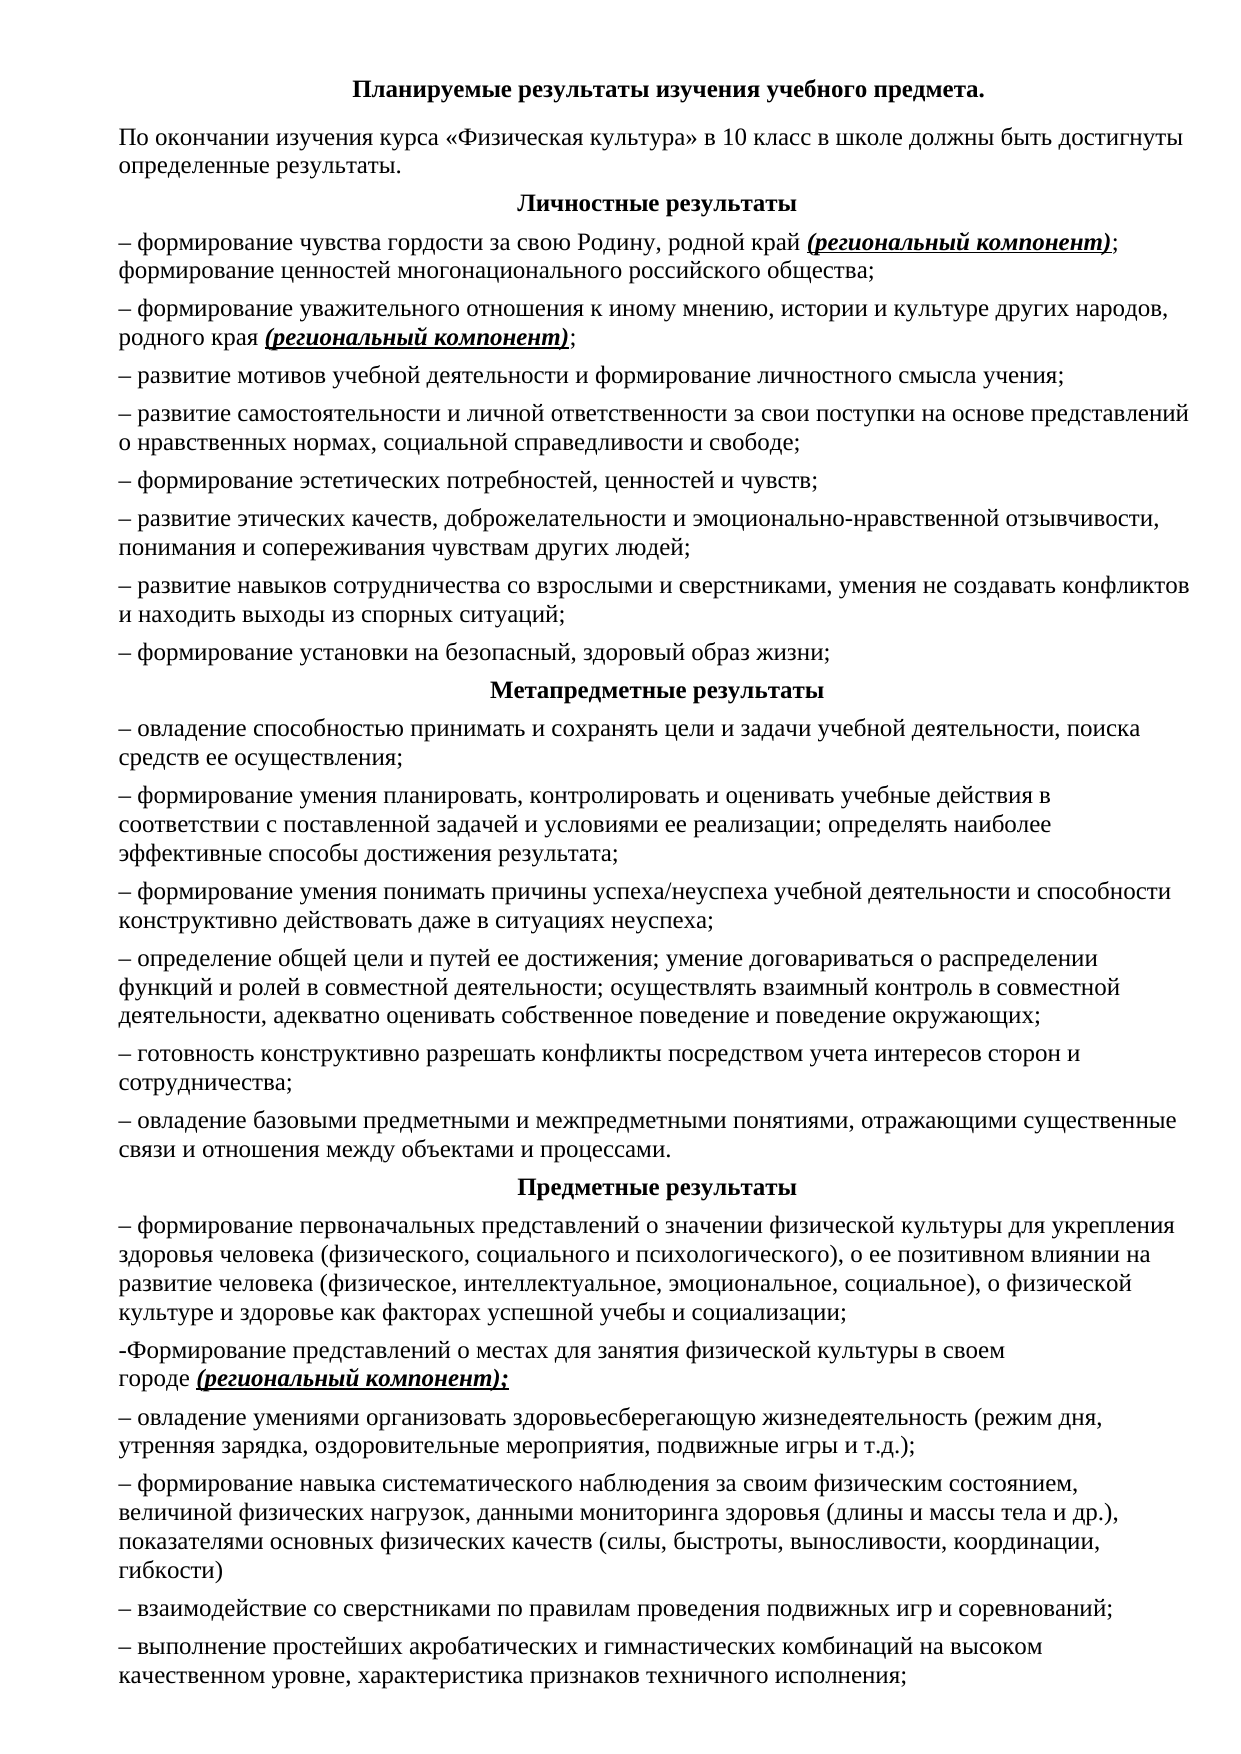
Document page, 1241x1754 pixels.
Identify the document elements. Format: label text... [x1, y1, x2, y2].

text – формирование навыка систематического наблюдения за своим физическим состоянием, величиной физических нагрузок, данными мониторинга здоровья (длины и массы тела и др.), показателями основных физических качеств (силы, быстроты, выносливости, координации, гибкости) [118, 1468, 1196, 1583]
text – развитие этических качеств, доброжелательности и эмоционально-нравственной отзывчивости, понимания и сопереживания чувствам других людей; [118, 503, 1196, 561]
text – формирование умения понимать причины успеха/неуспеха учебной деятельности и способности конструктивно действовать даже в ситуациях неуспеха; [118, 876, 1196, 933]
text Предметные результаты [118, 1172, 1196, 1201]
text -Формирование представлений о местах для занятия физической культуры в своем городе (региональный компонент); [118, 1335, 1196, 1392]
text – формирование умения планировать, контролировать и оценивать учебные действия в соответствии с поставленной задачей и условиями ее реализации; определять наиболее эффективные способы достижения результата; [118, 780, 1196, 867]
text Планируемые результаты изучения учебного предмета. [160, 74, 1196, 103]
text – формирование чувства гордости за свою Родину, родной край (региональный компонент); формирование ценностей многонационального российского общества; [118, 227, 1196, 284]
text – овладение способностью принимать и сохранять цели и задачи учебной деятельности, поиска средств ее осуществления; [118, 713, 1196, 771]
text – формирование эстетических потребностей, ценностей и чувств; [118, 465, 1196, 494]
text – формирование установки на безопасный, здоровый образ жизни; [118, 637, 1196, 666]
text По окончании изучения курса «Физическая культура» в 10 класс в школе должны быть достигнуты определенные результаты. [118, 122, 1196, 179]
text – определение общей цели и путей ее достижения; умение договариваться о распределении функций и ролей в совместной деятельности; осуществлять взаимный контроль в совместной деятельности, адекватно оценивать собственное поведение и поведение окружающих; [118, 943, 1196, 1029]
text – готовность конструктивно разрешать конфликты посредством учета интересов сторон и сотрудничества; [118, 1038, 1196, 1096]
text – формирование уважительного отношения к иному мнению, истории и культуре других народов, родного края (региональный компонент); [118, 293, 1196, 351]
text – развитие навыков сотрудничества со взрослыми и сверстниками, умения не создавать конфликтов и находить выходы из спорных ситуаций; [118, 570, 1196, 628]
text – выполнение простейших акробатических и гимнастических комбинаций на высоком качественном уровне, характеристика признаков техничного исполнения; [118, 1631, 1196, 1688]
text – развитие самостоятельности и личной ответственности за свои поступки на основе представлений о нравственных нормах, социальной справедливости и свободе; [118, 398, 1196, 456]
text – формирование первоначальных представлений о значении физической культуры для укрепления здоровья человека (физического, социального и психологического), о ее позитивном влиянии на развитие человека (физическое, интеллектуальное, эмоциональное, социальное), о физической культуре и здоровье как факторах успешной учебы и социализации; [118, 1210, 1196, 1325]
text Личностные результаты [118, 188, 1196, 217]
text – овладение базовыми предметными и межпредметными понятиями, отражающими существенные связи и отношения между объектами и процессами. [118, 1105, 1196, 1163]
text – овладение умениями организовать здоровьесберегающую жизнедеятельность (режим дня, утренняя зарядка, оздоровительные мероприятия, подвижные игры и т.д.); [118, 1402, 1196, 1459]
text – взаимодействие со сверстниками по правилам проведения подвижных игр и соревнований; [118, 1593, 1196, 1622]
text – развитие мотивов учебной деятельности и формирование личностного смысла учения; [118, 360, 1196, 389]
text Метапредметные результаты [118, 675, 1196, 704]
